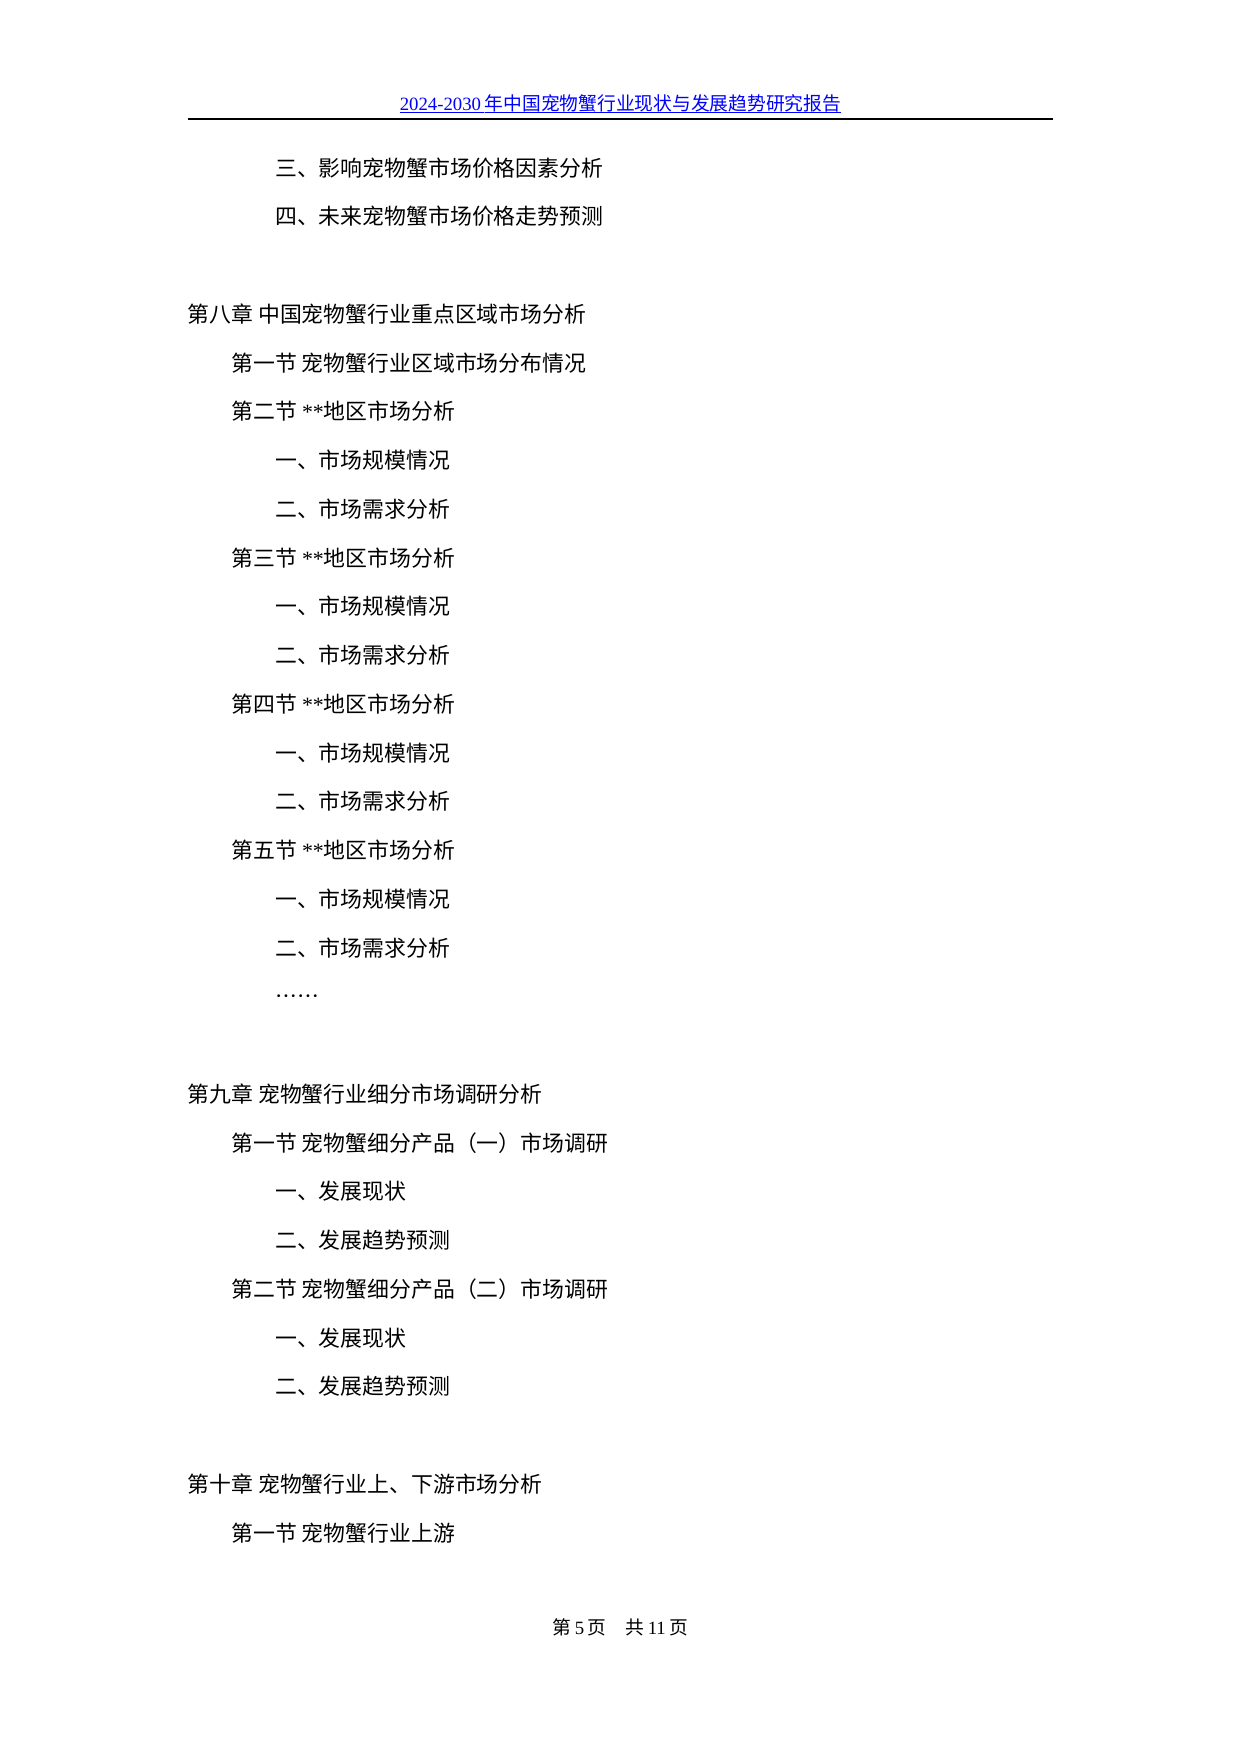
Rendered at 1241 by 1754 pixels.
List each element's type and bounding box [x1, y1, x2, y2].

text [187, 150, 1053, 1548]
